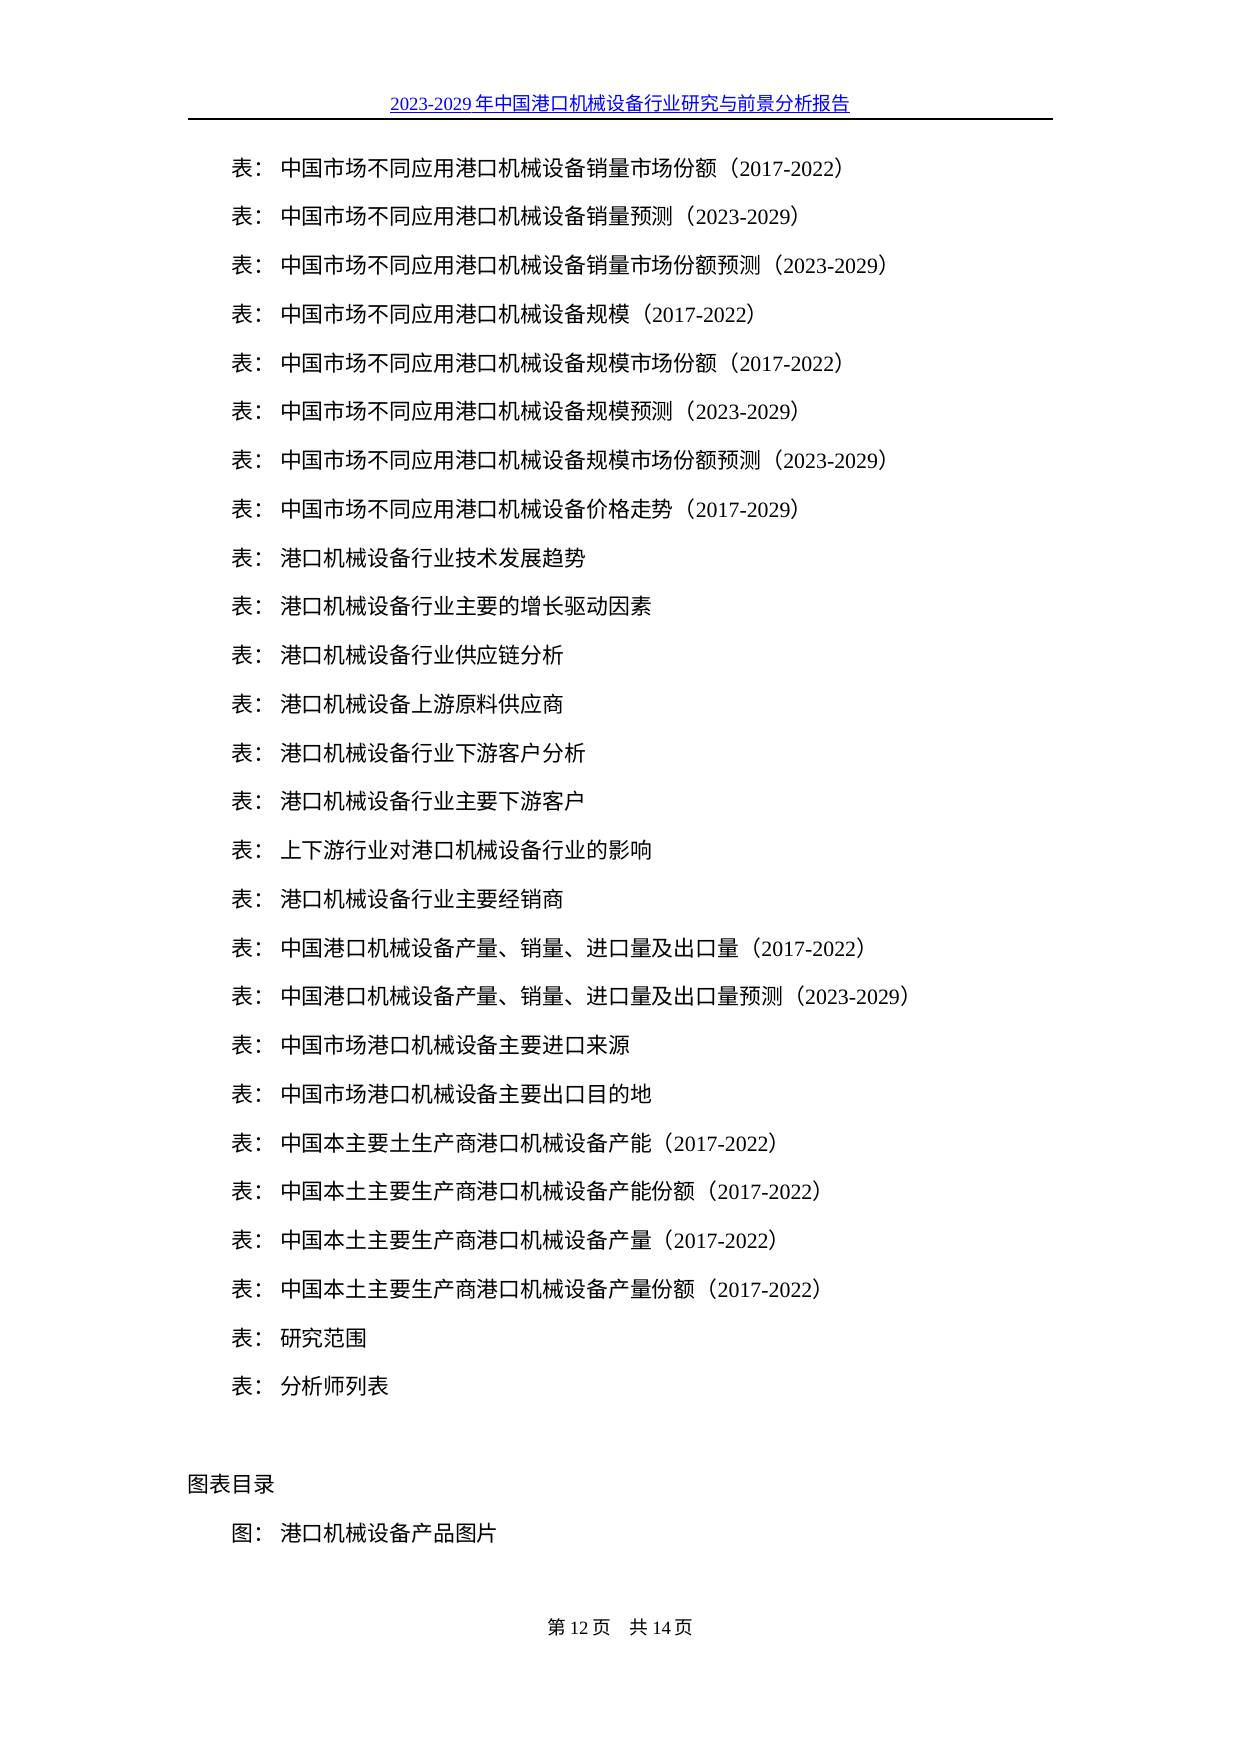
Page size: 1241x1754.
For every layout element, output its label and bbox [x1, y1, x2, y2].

text [187, 150, 1053, 1548]
